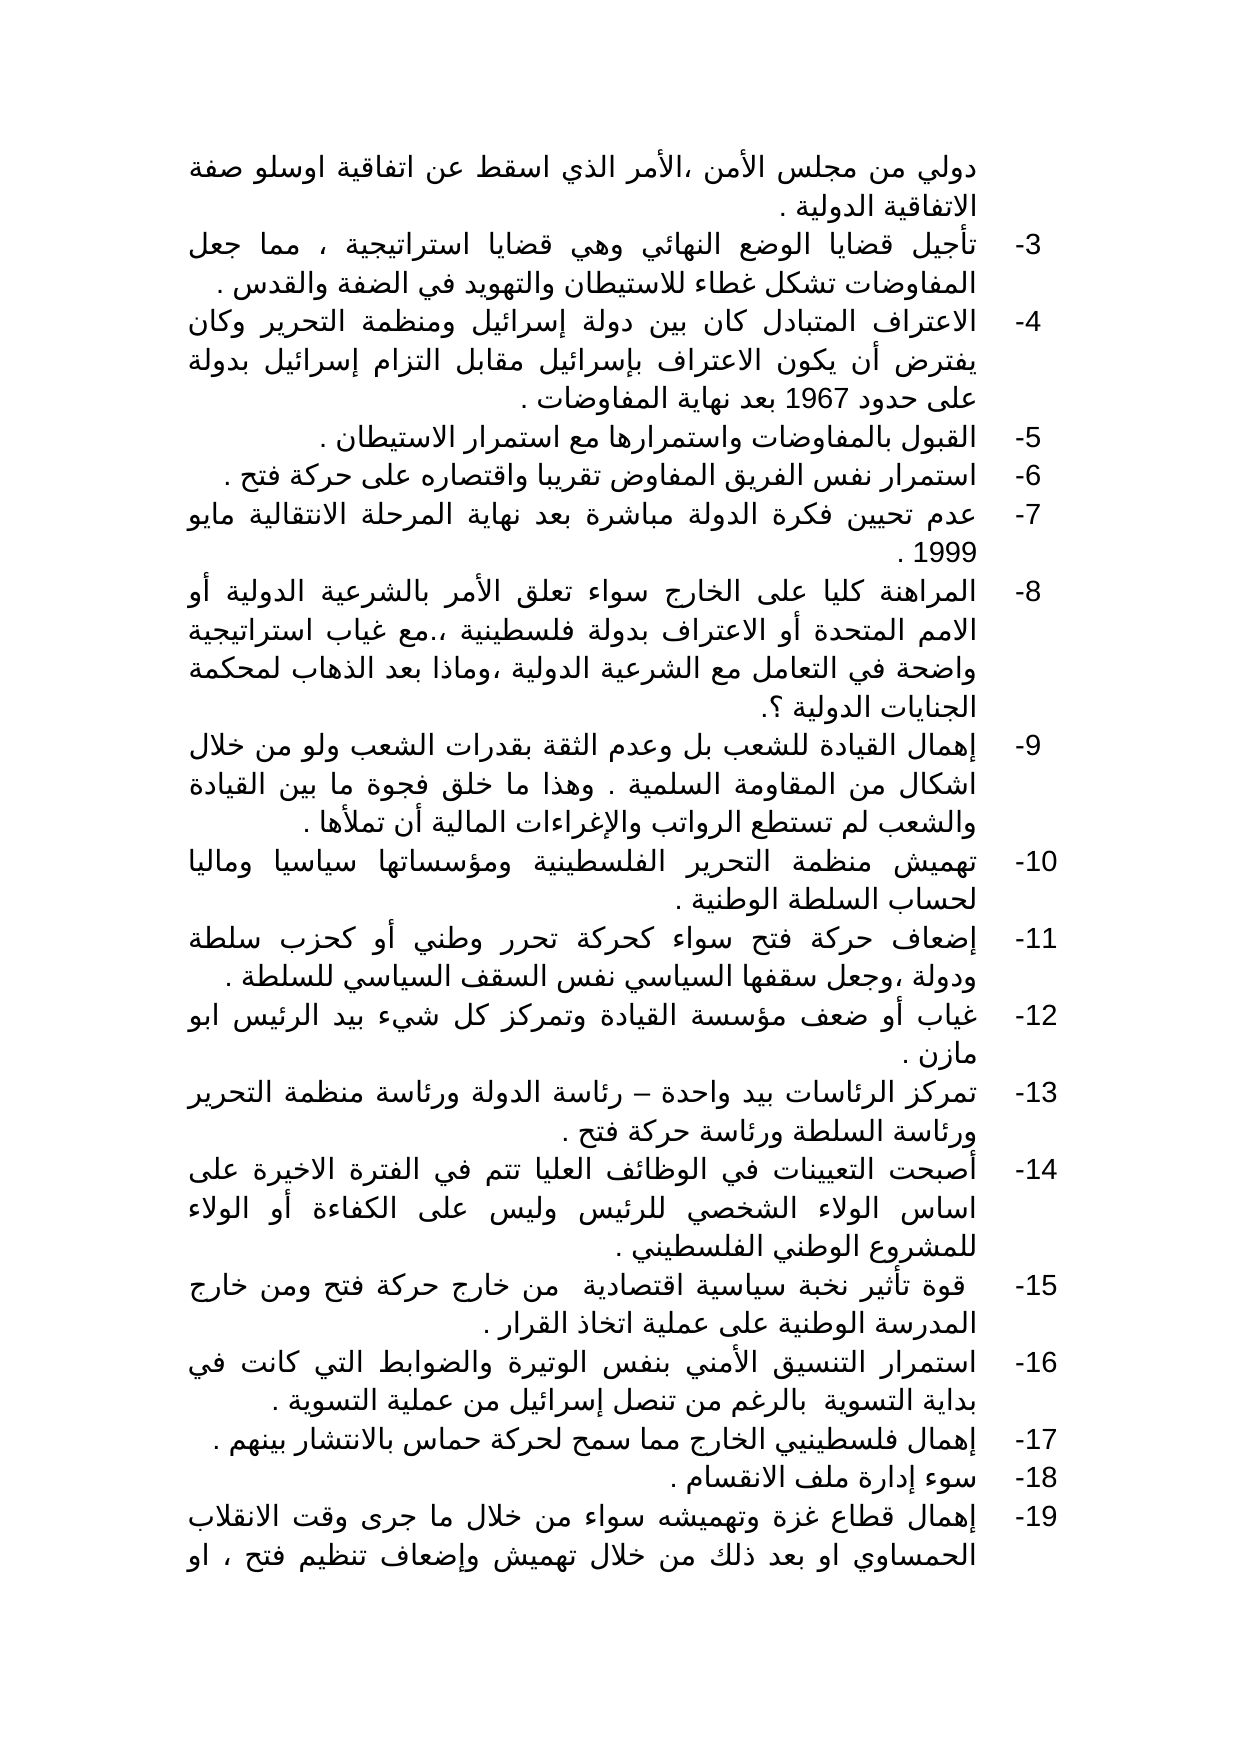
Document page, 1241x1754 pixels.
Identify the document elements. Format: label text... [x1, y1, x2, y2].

list استمرار نفس الفريق المفاوض تقريبا واقتصاره على حركة فتح . [187, 458, 1015, 492]
list عدم تحيين فكرة الدولة مباشرة بعد نهاية المرحلة الانتقالية مايو 1999 . [187, 497, 1015, 569]
list المراهنة كليا على الخارج سواء تعلق الأمر بالشرعية الدولية أو الامم المتحدة أو الاعتراف بدولة فلسطينية ،.مع غياب استراتيجية واضحة في التعامل مع الشرعية الدولية ،وماذا بعد الذهاب لمحكمة الجنايات الدولية ؟. [187, 574, 1015, 723]
list تمركز الرئاسات بيد واحدة – رئاسة الدولة ورئاسة منظمة التحرير ورئاسة السلطة ورئاسة حركة فتح . [187, 1075, 1015, 1147]
list القبول بالمفاوضات واستمرارها مع استمرار الاستيطان . [187, 420, 1015, 453]
list تهميش منظمة التحرير الفلسطينية ومؤسساتها سياسيا وماليا لحساب السلطة الوطنية . [187, 844, 1015, 916]
list أصبحت التعيينات في الوظائف العليا تتم في الفترة الاخيرة على اساس الولاء الشخصي للرئيس وليس على الكفاءة أو الولاء للمشروع الوطني الفلسطيني . [187, 1152, 1015, 1263]
list غياب أو ضعف مؤسسة القيادة وتمركز كل شيء بيد الرئيس ابو مازن . [187, 998, 1015, 1070]
list إهمال فلسطينيي الخارج مما سمح لحركة حماس بالانتشار بينهم . [187, 1422, 1015, 1455]
list استمرار التنسيق الأمني بنفس الوتيرة والضوابط التي كانت في بداية التسوية بالرغم من تنصل إسرائيل من عملية التسوية . [187, 1345, 1015, 1417]
list إضعاف حركة فتح سواء كحركة تحرر وطني أو كحزب سلطة ودولة ،وجعل سقفها السياسي نفس السقف السياسي للسلطة . [187, 921, 1015, 993]
list إهمال القيادة للشعب بل وعدم الثقة بقدرات الشعب ولو من خلال اشكال من المقاومة السلمية . وهذا ما خلق فجوة ما بين القيادة والشعب لم تستطع الرواتب والإغراءات المالية أن تملأها . [187, 728, 1015, 839]
list الاعتراف المتبادل كان بين دولة إسرائيل ومنظمة التحرير وكان يفترض أن يكون الاعتراف بإسرائيل مقابل التزام إسرائيل بدولة على حدود 1967 بعد نهاية المفاوضات . [187, 304, 1015, 415]
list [187, 150, 1015, 222]
list قوة تأثير نخبة سياسية اقتصادية من خارج حركة فتح ومن خارج المدرسة الوطنية على عملية اتخاذ القرار . [187, 1268, 1015, 1340]
list سوء إدارة ملف الانقسام . [187, 1460, 1015, 1494]
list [187, 1499, 1015, 1571]
list تأجيل قضايا الوضع النهائي وهي قضايا استراتيجية ، مما جعل المفاوضات تشكل غطاء للاستيطان والتهويد في الضفة والقدس . [187, 227, 1015, 299]
